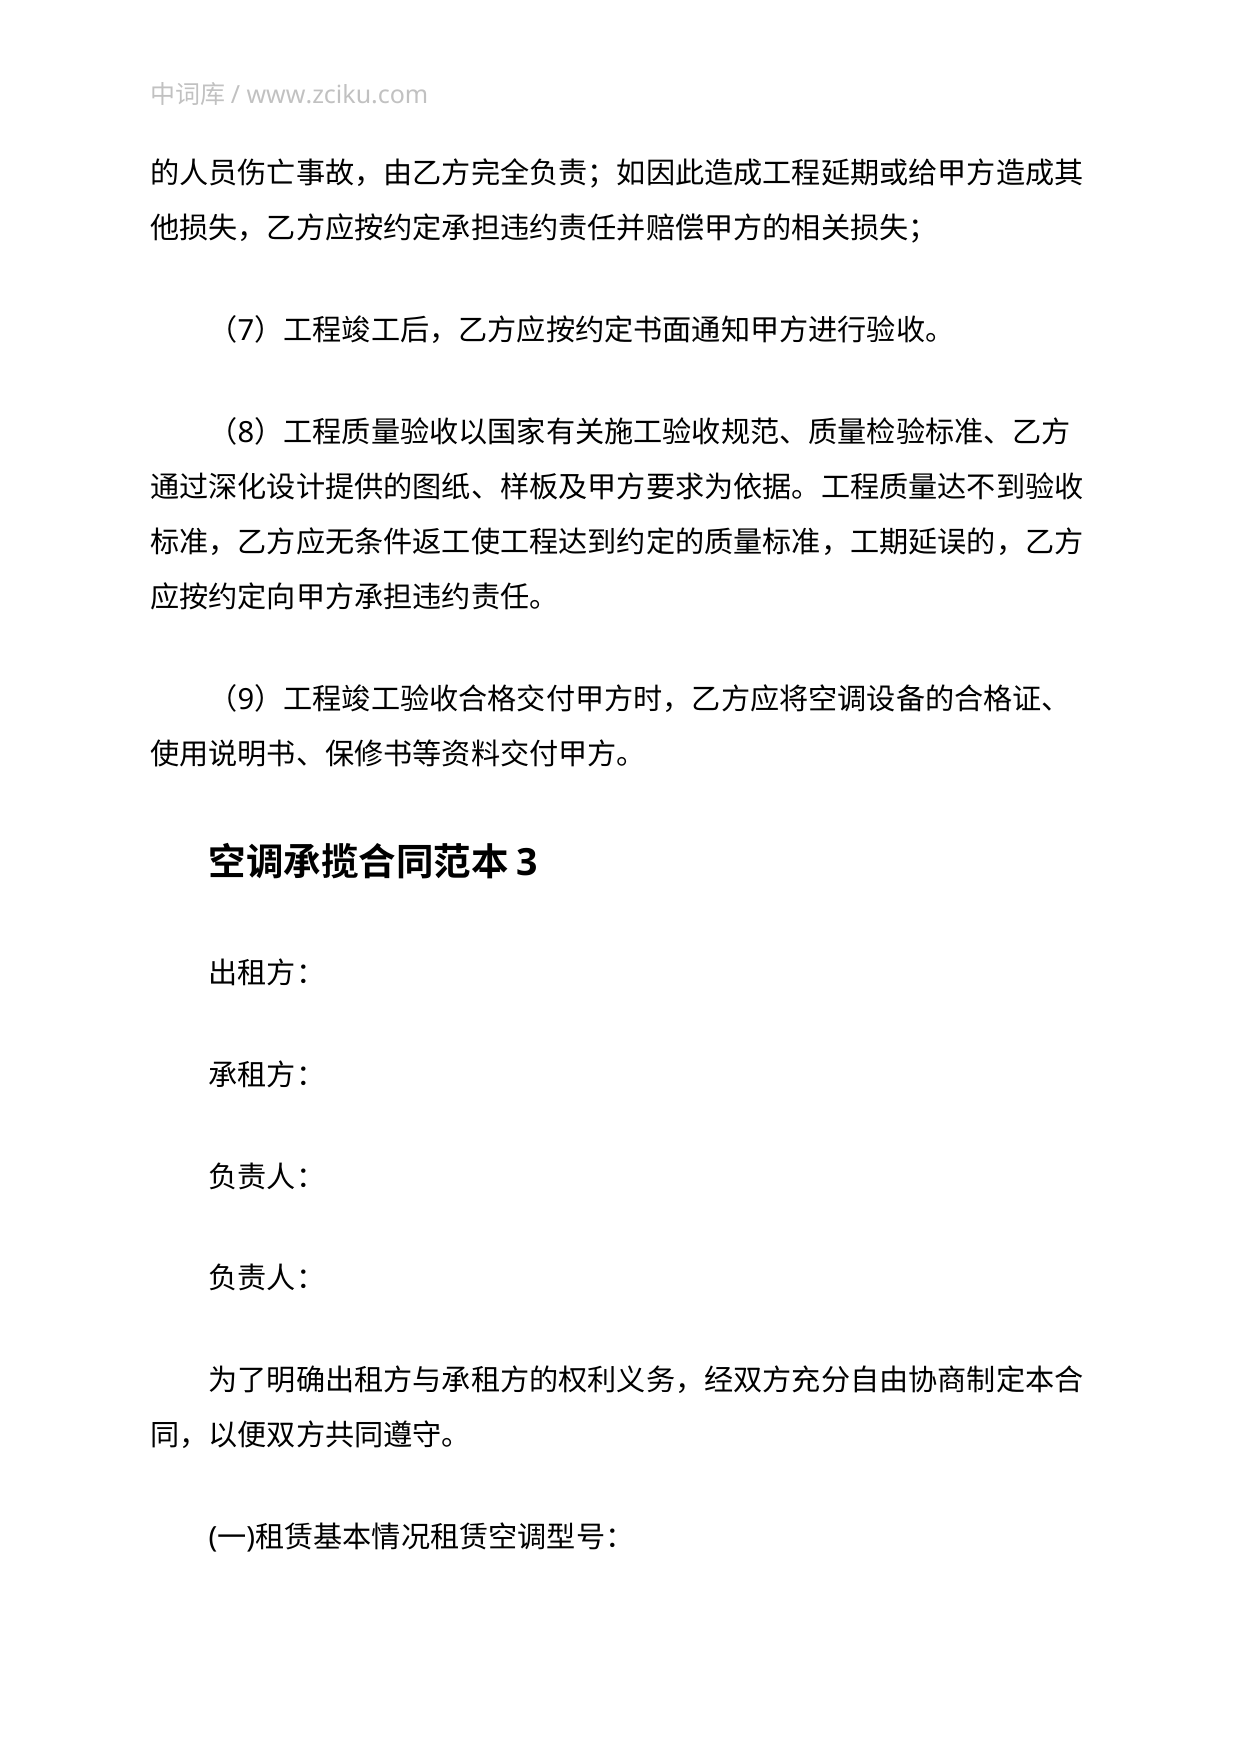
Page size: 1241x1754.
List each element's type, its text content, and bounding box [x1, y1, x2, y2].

text 为了明确出租方与承租方的权利义务，经双方充分自由协商制定本合同，以便双方共同遵守。 [150, 1357, 1090, 1454]
text 负责人： [150, 1255, 1090, 1297]
text （7）工程竣工后，乙方应按约定书面通知甲方进行验收。 [150, 307, 1090, 349]
text 负责人： [150, 1153, 1090, 1195]
text 空调承揽合同范本3 [150, 832, 1090, 886]
text （9）工程竣工验收合格交付甲方时，乙方应将空调设备的合格证、使用说明书、保修书等资料交付甲方。 [150, 675, 1090, 772]
text 承租方： [150, 1051, 1090, 1094]
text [150, 150, 1090, 247]
text （8）工程质量验收以国家有关施工验收规范、质量检验标准、乙方通过深化设计提供的图纸、样板及甲方要求为依据。工程质量达不到验收标准，乙方应无条件返工使工程达到约定的质量标准，工期延误的，乙方应按约定向甲方承担违约责任。 [150, 409, 1090, 616]
text 出租方： [150, 949, 1090, 992]
text (一)租赁基本情况租赁空调型号： [150, 1513, 1090, 1556]
